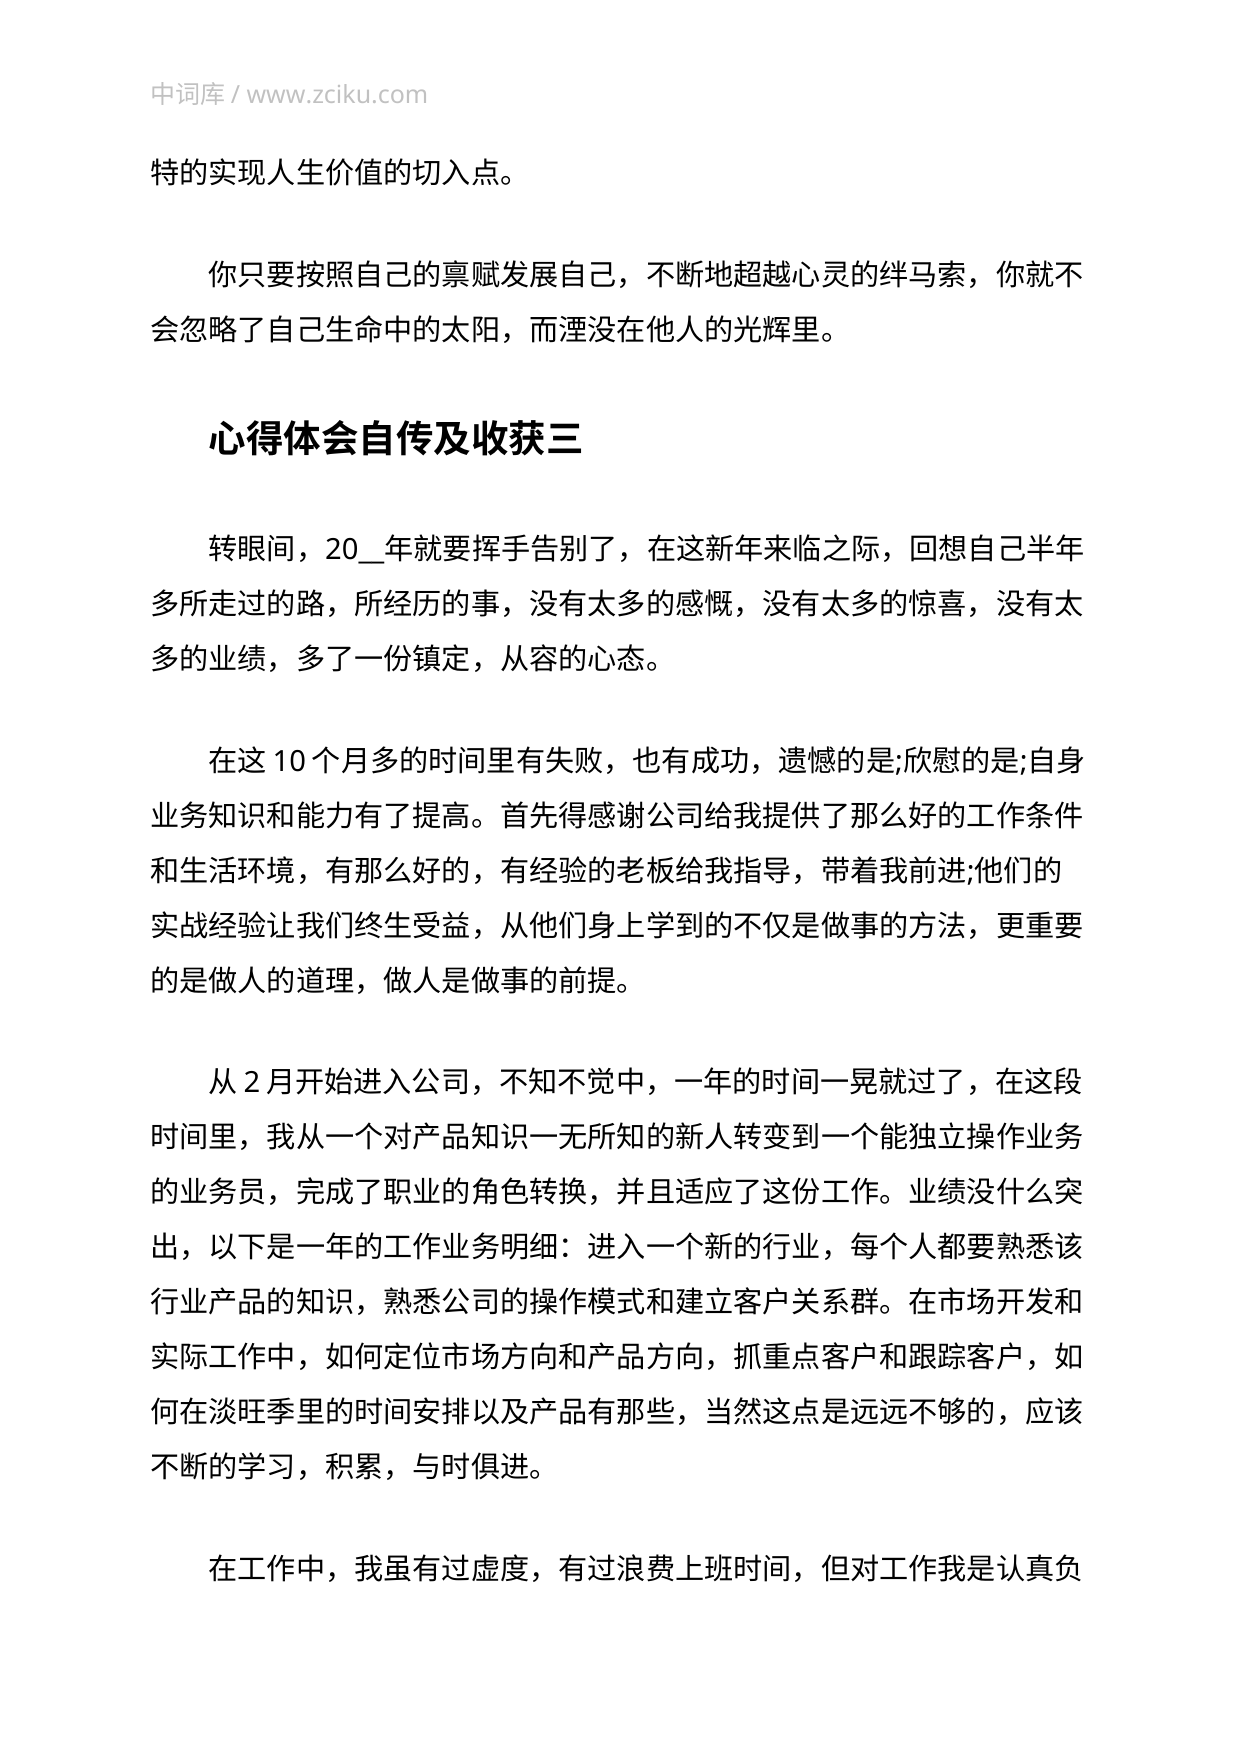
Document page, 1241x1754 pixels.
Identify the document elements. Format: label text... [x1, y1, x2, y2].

text 从2月开始进入公司，不知不觉中，一年的时间一晃就过了，在这段时间里，我从一个对产品知识一无所知的新人转变到一个能独立操作业务的业务员，完成了职业的角色转换，并且适应了这份工作。业绩没什么突出，以下是一年的工作业务明细：进入一个新的行业，每个人都要熟悉该行业产品的知识，熟悉公司的操作模式和建立客户关系群。在市场开发和实际工作中，如何定位市场方向和产品方向，抓重点客户和跟踪客户，如何在淡旺季里的时间安排以及产品有那些，当然这点是远远不够的，应该不断的学习，积累，与时俱进。 [150, 1059, 1090, 1486]
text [150, 1545, 1090, 1587]
text 你只要按照自己的禀赋发展自己，不断地超越心灵的绊马索，你就不会忽略了自己生命中的太阳，而湮没在他人的光辉里。 [150, 252, 1090, 349]
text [150, 150, 1090, 192]
text 心得体会自传及收获三 [150, 408, 1090, 463]
text 转眼间，20__年就要挥手告别了，在这新年来临之际，回想自己半年多所走过的路，所经历的事，没有太多的感慨，没有太多的惊喜，没有太多的业绩，多了一份镇定，从容的心态。 [150, 526, 1090, 678]
text 在这10个月多的时间里有失败，也有成功，遗憾的是;欣慰的是;自身业务知识和能力有了提高。首先得感谢公司给我提供了那么好的工作条件和生活环境，有那么好的，有经验的老板给我指导，带着我前进;他们的实战经验让我们终生受益，从他们身上学到的不仅是做事的方法，更重要的是做人的道理，做人是做事的前提。 [150, 737, 1090, 999]
